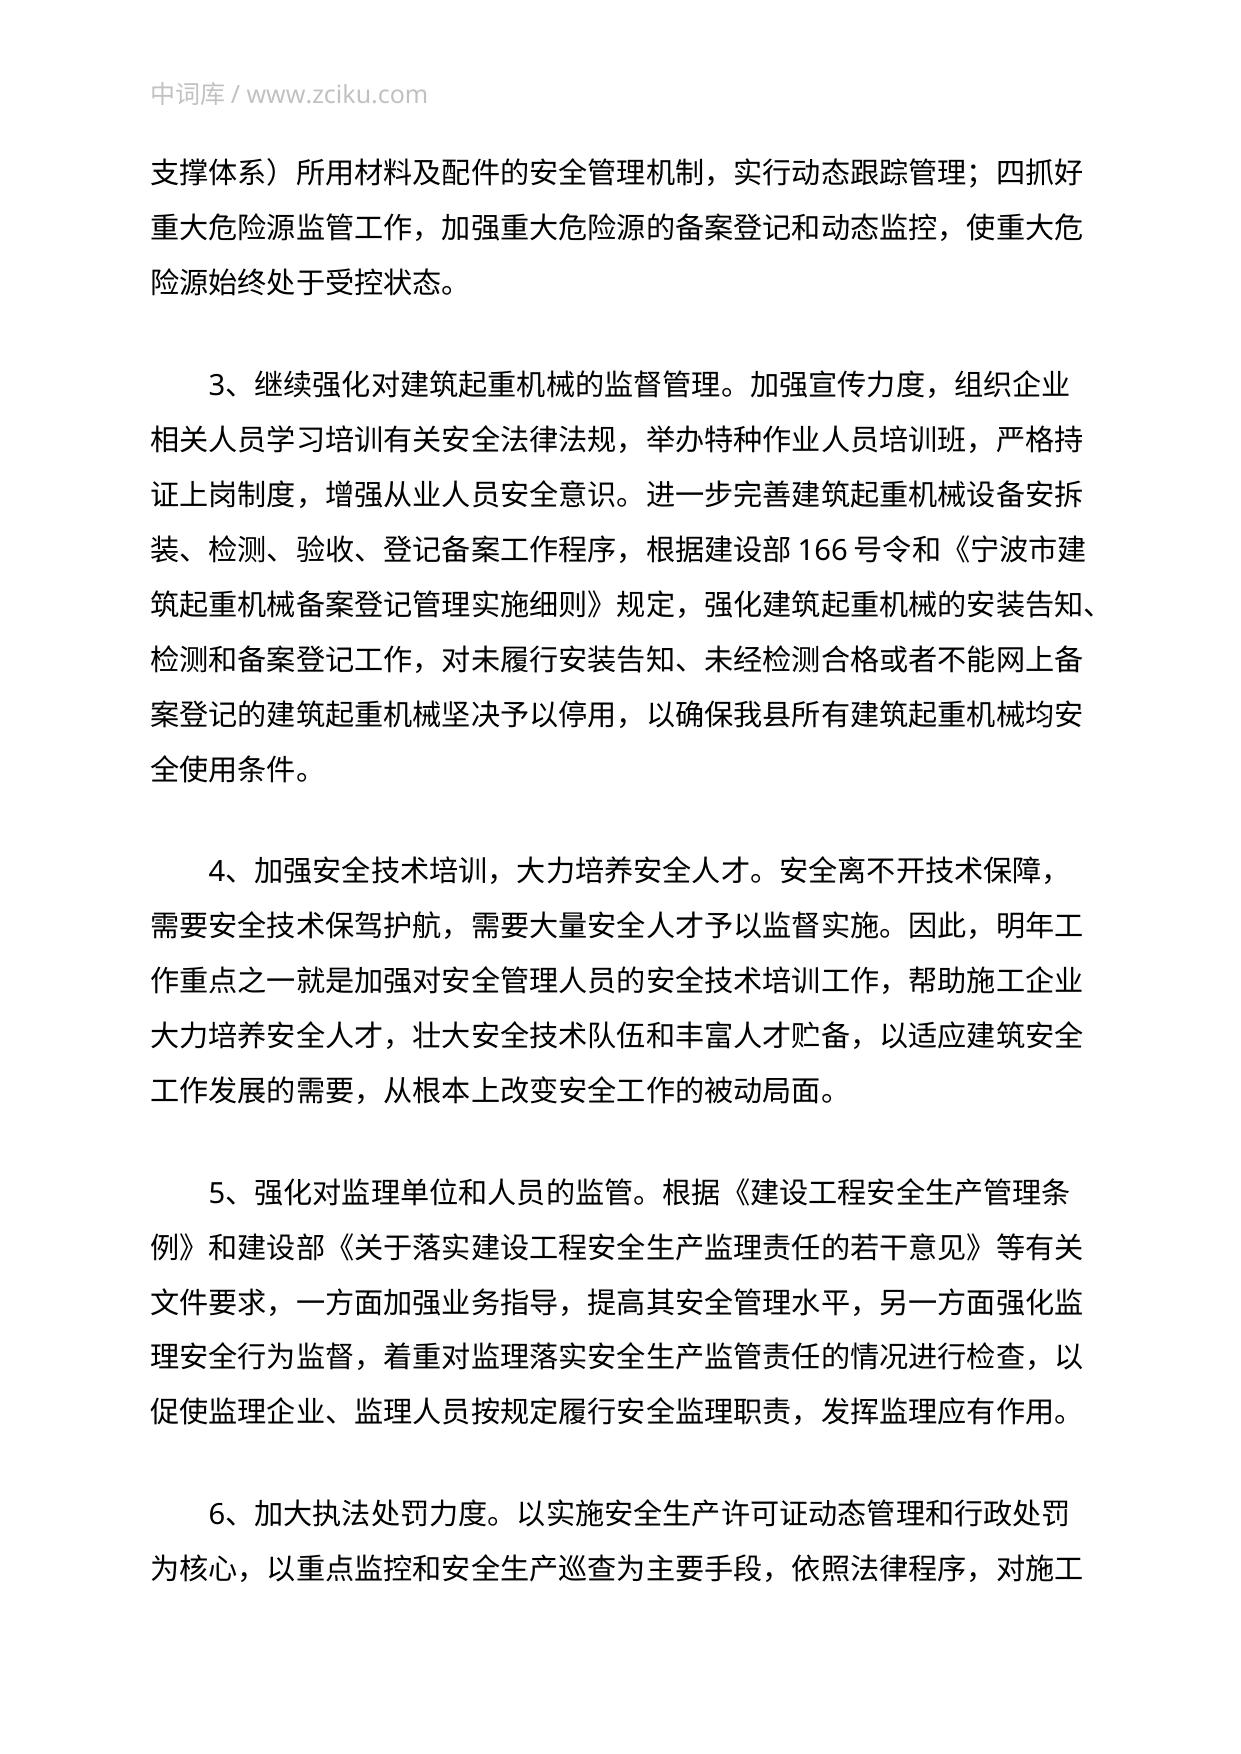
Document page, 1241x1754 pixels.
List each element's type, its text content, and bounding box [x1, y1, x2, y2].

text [150, 1491, 1090, 1588]
text 4、加强安全技术培训，大力培养安全人才。安全离不开技术保障，需要安全技术保驾护航，需要大量安全人才予以监督实施。因此，明年工作重点之一就是加强对安全管理人员的安全技术培训工作，帮助施工企业大力培养安全人才，壮大安全技术队伍和丰富人才贮备，以适应建筑安全工作发展的需要，从根本上改变安全工作的被动局面。 [150, 848, 1090, 1110]
text 5、强化对监理单位和人员的监管。根据《建设工程安全生产管理条例》和建设部《关于落实建设工程安全生产监理责任的若干意见》等有关文件要求，一方面加强业务指导，提高其安全管理水平，另一方面强化监理安全行为监督，着重对监理落实安全生产监管责任的情况进行检查，以促使监理企业、监理人员按规定履行安全监理职责，发挥监理应有作用。 [150, 1169, 1090, 1431]
text 3、继续强化对建筑起重机械的监督管理。加强宣传力度，组织企业相关人员学习培训有关安全法律法规，举办特种作业人员培训班，严格持证上岗制度，增强从业人员安全意识。进一步完善建筑起重机械设备安拆装、检测、验收、登记备案工作程序，根据建设部166号令和《宁波市建筑起重机械备案登记管理实施细则》规定，强化建筑起重机械的安装告知、检测和备案登记工作，对未履行安装告知、未经检测合格或者不能网上备案登记的建筑起重机械坚决予以停用，以确保我县所有建筑起重机械均安全使用条件。 [150, 362, 1090, 788]
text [150, 150, 1090, 302]
